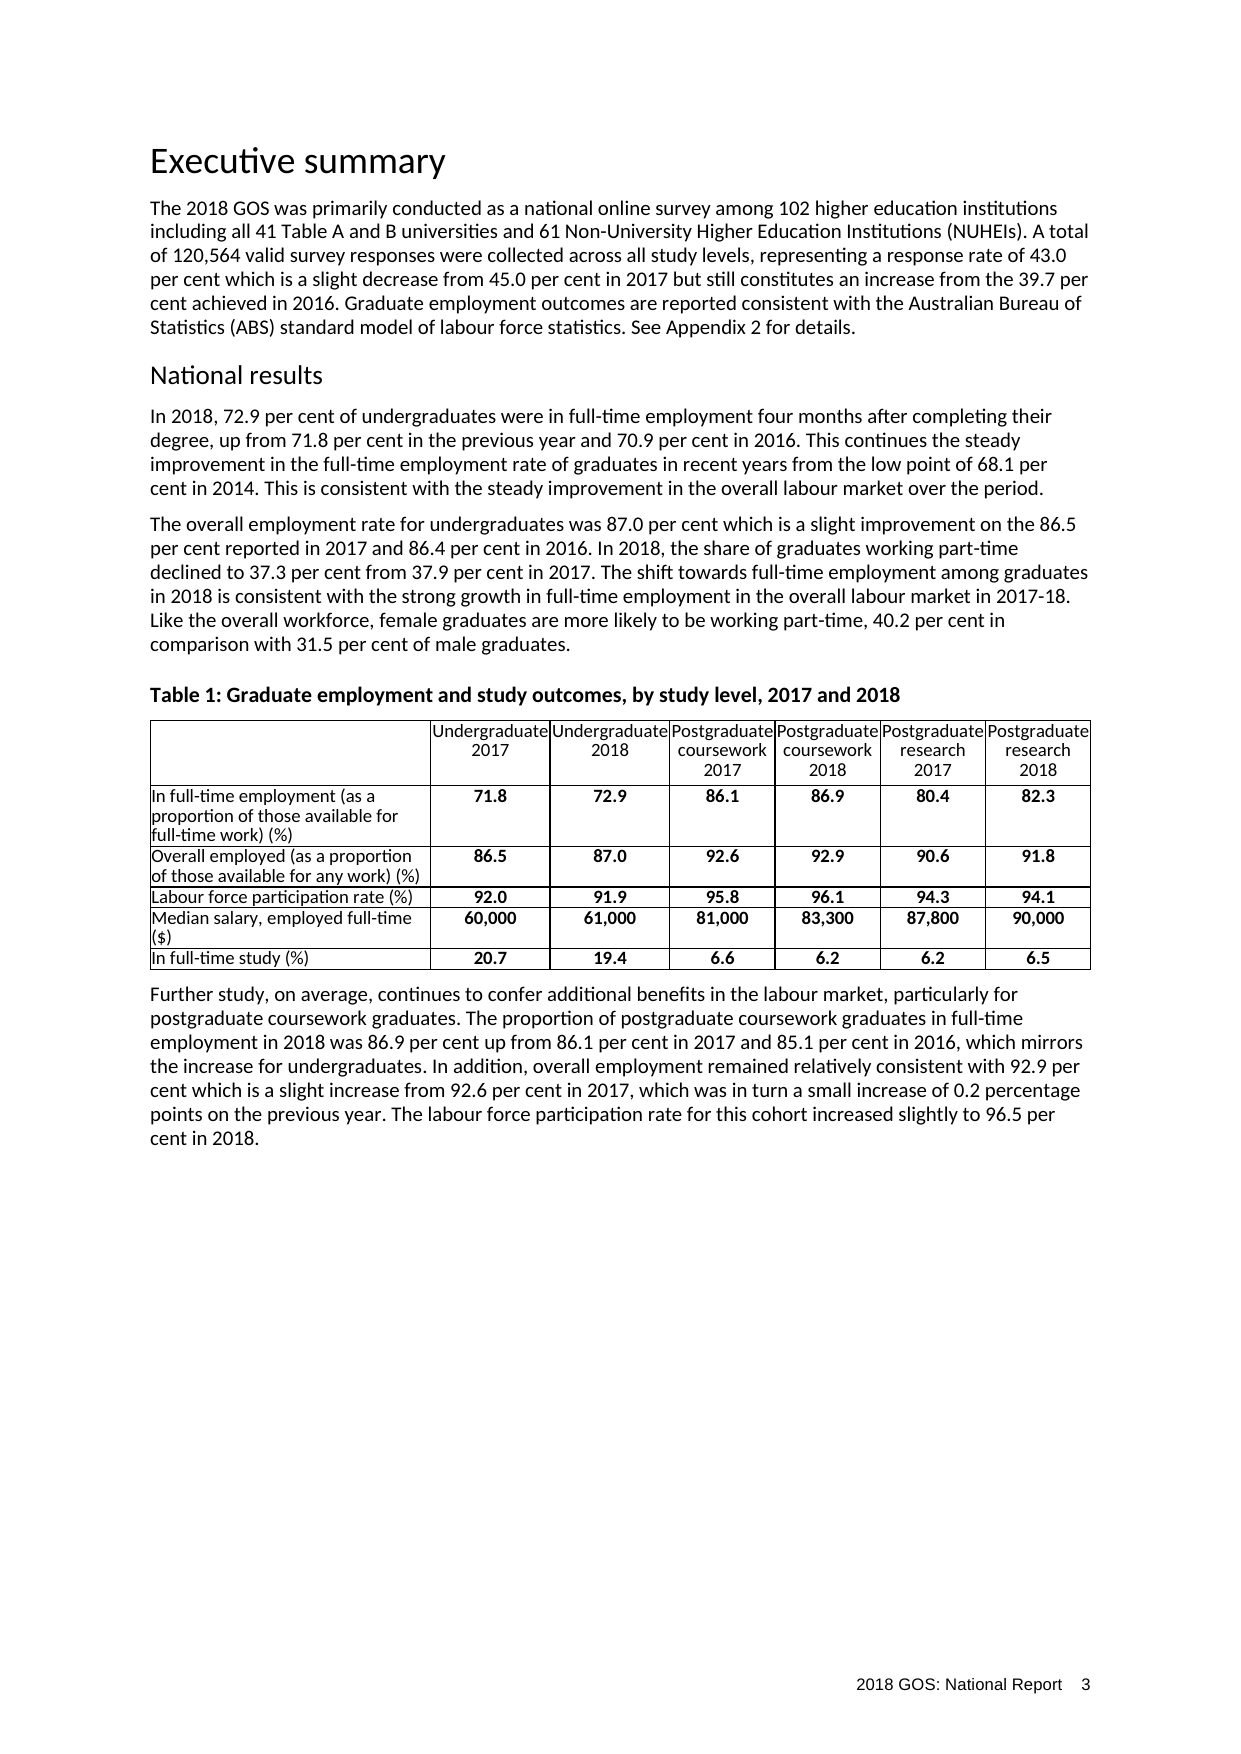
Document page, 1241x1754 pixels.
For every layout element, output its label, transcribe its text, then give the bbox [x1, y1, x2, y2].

table_header Undergraduate 2017 [431, 721, 549, 785]
table_cell Overall employed (as a proportion of those available for any work) (%) [151, 847, 430, 886]
table_cell 92.0 [431, 888, 549, 907]
table_header Undergraduate 2018 [551, 721, 669, 785]
title Table 1: Graduate employment and study outcomes, by study level, 2017 and 2018 [150, 681, 1090, 708]
table_cell 83,300 [776, 908, 880, 948]
table_header Postgraduate research 2018 [986, 721, 1090, 785]
table_cell Median salary, employed full-time ($) [151, 908, 430, 948]
table_cell 92.9 [776, 847, 880, 886]
table_cell 94.1 [986, 888, 1090, 907]
table_cell 6.5 [986, 949, 1090, 969]
text Further study, on average, continues to confer additional benefits in the labour market, particularly for postgraduate coursework graduates. The proportion of postgraduate coursework graduates in full-time employment in 2018 was 86.9 per cent up from 86.1 per cent in 2017 and 85.1 per cent in 2016, which mirrors the increase for undergraduates. In addition, overall employment remained relatively consistent with 92.9 per cent which is a slight increase from 92.6 per cent in 2017, which was in turn a small increase of 0.2 percentage points on the previous year. The labour force participation rate for this cohort increased slightly to 96.5 per cent in 2018. [150, 982, 1090, 1150]
table_cell Labour force participation rate (%) [151, 888, 430, 907]
table_cell 90.6 [881, 847, 985, 886]
table_cell 19.4 [551, 949, 669, 969]
table_cell 86.9 [776, 786, 880, 846]
table_cell 60,000 [431, 908, 549, 948]
table_cell 72.9 [551, 786, 669, 846]
subtitle National results [150, 358, 1090, 391]
table_header Postgraduate coursework 2018 [776, 721, 880, 785]
table_cell 20.7 [431, 949, 549, 969]
table_cell 6.2 [776, 949, 880, 969]
text The 2018 GOS was primarily conducted as a national online survey among 102 higher education institutions including all 41 Table A and B universities and 61 Non-University Higher Education Institutions (NUHEIs). A total of 120,564 valid survey responses were collected across all study levels, representing a response rate of 43.0 per cent which is a slight decrease from 45.0 per cent in 2017 but still constitutes an increase from the 39.7 per cent achieved in 2016. Graduate employment outcomes are reported consistent with the Australian Bureau of Statistics (ABS) standard model of labour force statistics. See Appendix 2 for details. [150, 196, 1090, 339]
table_header Postgraduate coursework 2017 [670, 721, 774, 785]
table_cell 95.8 [670, 888, 774, 907]
table_cell 92.6 [670, 847, 774, 886]
table_cell In full-time study (%) [151, 949, 430, 969]
table_cell 87.0 [551, 847, 669, 886]
table_cell 6.6 [670, 949, 774, 969]
table_cell 81,000 [670, 908, 774, 948]
table_cell 6.2 [881, 949, 985, 969]
table_cell 91.8 [986, 847, 1090, 886]
table_cell 94.3 [881, 888, 985, 907]
text In 2018, 72.9 per cent of undergraduates were in full-time employment four months after completing their degree, up from 71.8 per cent in the previous year and 70.9 per cent in 2016. This continues the steady improvement in the full-time employment rate of graduates in recent years from the low point of 68.1 per cent in 2014. This is consistent with the steady improvement in the overall labour market over the period. [150, 404, 1090, 500]
table_header [151, 721, 430, 785]
table_cell 61,000 [551, 908, 669, 948]
table_cell 82.3 [986, 786, 1090, 846]
table_cell 96.1 [776, 888, 880, 907]
subtitle Executive summary [150, 137, 1090, 183]
text The overall employment rate for undergraduates was 87.0 per cent which is a slight improvement on the 86.5 per cent reported in 2017 and 86.4 per cent in 2016. In 2018, the share of graduates working part-time declined to 37.3 per cent from 37.9 per cent in 2017. The shift towards full-time employment among graduates in 2018 is consistent with the strong growth in full-time employment in the overall labour market in 2017-18. Like the overall workforce, female graduates are more likely to be working part-time, 40.2 per cent in comparison with 31.5 per cent of male graduates. [150, 512, 1090, 656]
table_cell 71.8 [431, 786, 549, 846]
table_cell 90,000 [986, 908, 1090, 948]
table_cell In full-time employment (as a proportion of those available for full-time work) (%) [151, 786, 430, 846]
table_header Postgraduate research 2017 [881, 721, 985, 785]
table_cell 80.4 [881, 786, 985, 846]
table_cell 86.1 [670, 786, 774, 846]
table_cell 86.5 [431, 847, 549, 886]
table_cell 91.9 [551, 888, 669, 907]
table_cell 87,800 [881, 908, 985, 948]
